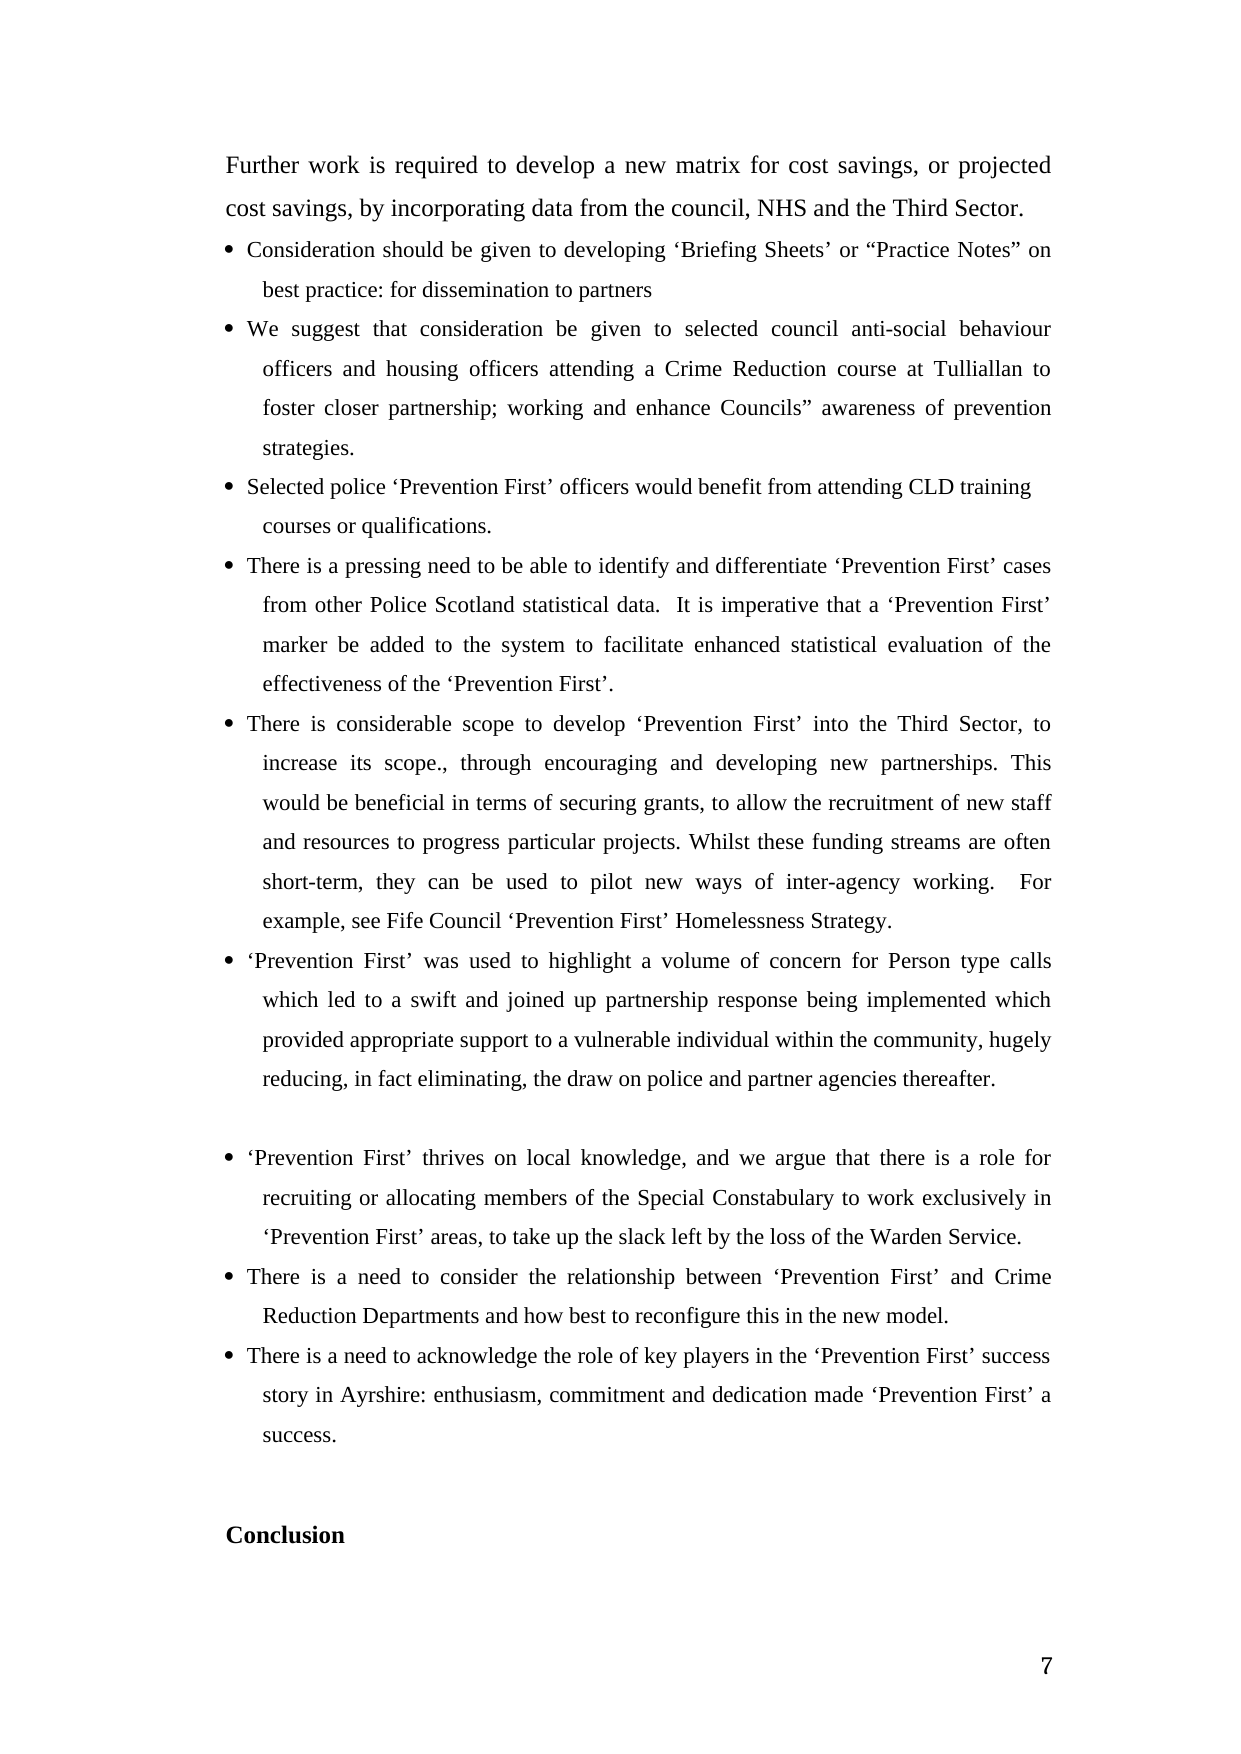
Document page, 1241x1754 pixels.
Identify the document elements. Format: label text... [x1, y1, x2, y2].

text Further work is required to develop a new matrix for cost savings, or projected cost savings, by incorporating data from the council, NHS and the Third Sector. [225, 150, 1053, 222]
list ‘Prevention First’ was used to highlight a volume of concern for Person type calls which led to a swift and joined up partnership response being implemented which provided appropriate support to a vulnerable individual within the community, hugely reducing, in fact eliminating, the draw on police and partner agencies thereafter. [225, 947, 1053, 1092]
list There is a need to consider the relationship between ‘Prevention First’ and Crime Reduction Departments and how best to reconfigure this in the new model. [225, 1263, 1053, 1328]
list There is a need to acknowledge the role of key players in the ‘Prevention First’ success story in Ayrshire: enthusiasm, commitment and dedication made ‘Prevention First’ a success. [225, 1342, 1053, 1447]
list Consideration should be given to developing ‘Briefing Sheets’ or “Practice Notes” on best practice: for dissemination to partners [225, 236, 1053, 302]
list There is considerable scope to develop ‘Prevention First’ into the Third Sector, to increase its scope., through encouraging and developing new partnerships. This would be beneficial in terms of securing grants, to allow the recruitment of new staff and resources to progress particular projects. Whilst these funding streams are often short-term, they can be used to pilot new ways of inter-agency working. For example, see Fife Council ‘Prevention First’ Homelessness Strategy. [225, 710, 1053, 934]
list Selected police ‘Prevention First’ officers would benefit from attending CLD training [225, 473, 1053, 499]
list ‘Prevention First’ thrives on local knowledge, and we argue that there is a role for recruiting or allocating members of the Special Constabulary to work exclusively in ‘Prevention First’ areas, to take up the slack left by the loss of the Warden Service. [225, 1144, 1053, 1249]
list We suggest that consideration be given to selected council anti-social behaviour officers and housing officers attending a Crime Reduction course at Tulliallan to foster closer partnership; working and enhance Councils” awareness of prevention strategies. [225, 315, 1053, 460]
list courses or qualifications. [262, 513, 1053, 539]
list There is a pressing need to be able to identify and differentiate ‘Prevention First’ cases from other Police Scotland statistical data. It is imperative that a ‘Prevention First’ marker be added to the system to facilitate enhanced statistical evaluation of the effectiveness of the ‘Prevention First’. [225, 552, 1053, 697]
text Conclusion [225, 1520, 1053, 1549]
